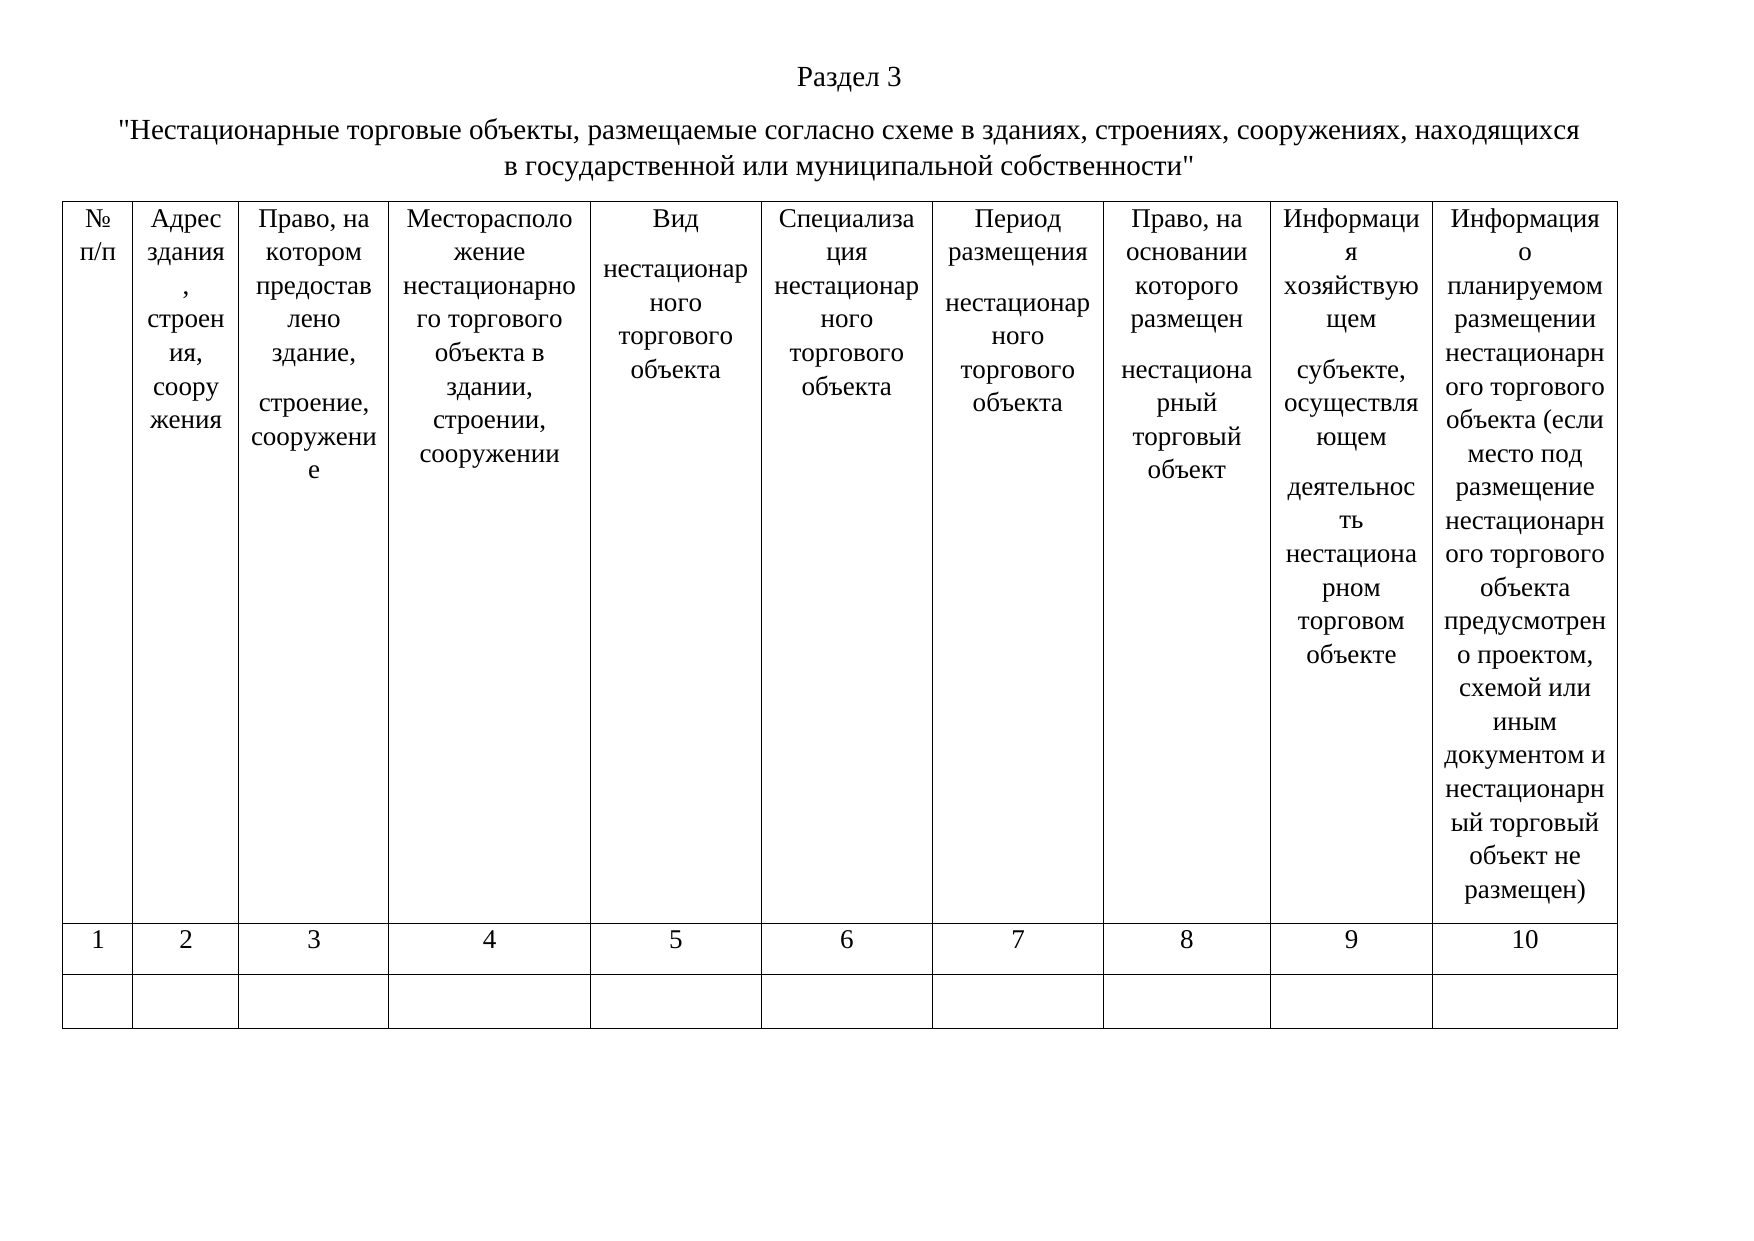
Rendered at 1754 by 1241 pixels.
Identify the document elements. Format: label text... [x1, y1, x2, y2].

table_cell 4 [389, 924, 590, 973]
text "Нестационарные торговые объекты, размещаемые согласно схеме в зданиях, строениях, сооружениях, находящихся [74, 112, 1624, 145]
table_cell [389, 975, 590, 1027]
table_cell [933, 975, 1103, 1027]
table_cell 7 [933, 924, 1103, 973]
table_cell [1271, 975, 1432, 1027]
text в государственной или муниципальной собственности" [74, 148, 1624, 182]
table_cell 2 [133, 924, 238, 973]
table_cell 3 [239, 924, 388, 973]
table_cell 8 [1104, 924, 1270, 973]
table_header Информация хозяйствующем субъекте, осуществляющем деятельность нестационарном торговом объекте [1271, 202, 1432, 923]
table_header № п/п [63, 202, 132, 923]
text Раздел 3 [74, 59, 1624, 93]
table_header Специализация нестационарного торгового объекта [762, 202, 932, 923]
table_cell 5 [591, 924, 761, 973]
table_cell [133, 975, 238, 1027]
table_header Период размещения нестационарного торгового объекта [933, 202, 1103, 923]
table_header Право, на основании которого размещен нестационарный торговый объект [1104, 202, 1270, 923]
table_cell [63, 975, 132, 1027]
table_cell [1433, 975, 1617, 1027]
table_cell 1 [63, 924, 132, 973]
table_cell [1104, 975, 1270, 1027]
table_cell 9 [1271, 924, 1432, 973]
table_header Адрес здания, строения, сооружения [133, 202, 238, 923]
table_header Информация о планируемом размещении нестационарного торгового объекта (если место под размещение нестационарного торгового объекта предусмотрено проектом, схемой или иным документом и нестационарный торговый объект не размещен) [1433, 202, 1617, 923]
table_cell [239, 975, 388, 1027]
table_header Право, на котором предоставлено здание, строение, сооружение [239, 202, 388, 923]
table_cell 10 [1433, 924, 1617, 973]
table_header Вид нестационарного торгового объекта [591, 202, 761, 923]
table_cell [762, 975, 932, 1027]
table_header Месторасположение нестационарного торгового объекта в здании, строении, сооружении [389, 202, 590, 923]
table_cell [591, 975, 761, 1027]
table_cell 6 [762, 924, 932, 973]
